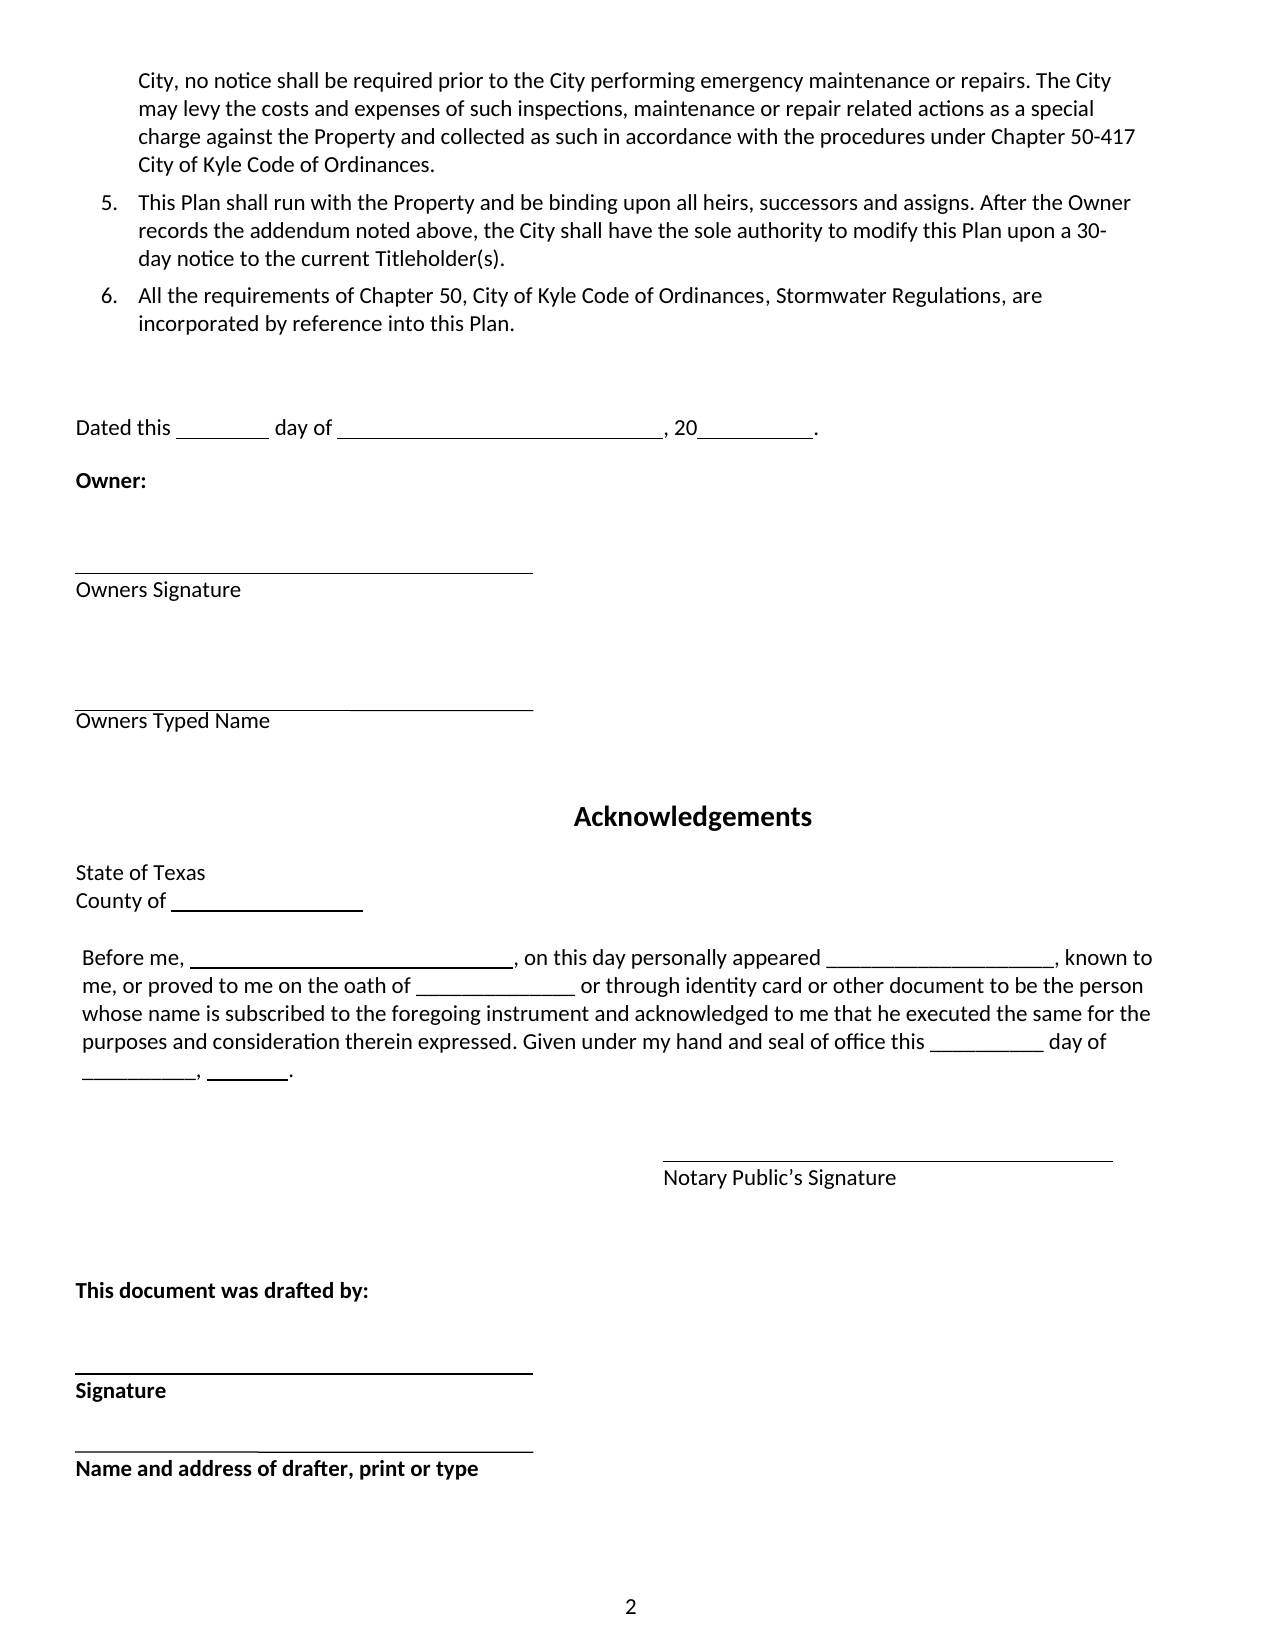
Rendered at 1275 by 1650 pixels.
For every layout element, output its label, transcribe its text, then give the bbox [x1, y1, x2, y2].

list This Plan shall run with the Property and be binding upon all heirs, successors and assigns. After the Owner records the addendum noted above, the City shall have the sole authority to modify this Plan upon a 30-day notice to the current Titleholder(s). [101, 188, 1141, 272]
text This document was drafted by: [75, 1276, 1115, 1304]
text Name and address of drafter, print or type [63, 1432, 1275, 1483]
text Owners Typed Name [76, 706, 1275, 732]
text Owners Signature [63, 551, 1275, 603]
text Before me, , on this day personally appeared ____________________, known to me, or proved to me on the oath of ______________ or through identity card or other document to be the person whose name is subscribed to the foregoing instrument and acknowledged to me that he executed the same for the purposes and consideration therein expressed. Given under my hand and seal of office this __________ day of __________, . [82, 943, 1188, 1083]
text Owner: [76, 466, 1275, 494]
text Notary Public’s Signature [82, 1163, 1188, 1191]
text Signature [63, 1358, 1275, 1404]
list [101, 66, 1141, 178]
list All the requirements of Chapter 50, City of Kyle Code of Ordinances, Stormwater Regulations, are incorporated by reference into this Plan. [101, 281, 1141, 337]
text Dated this day of , 20 . [76, 413, 1275, 442]
text County of [76, 886, 363, 914]
subtitle Acknowledgements [515, 798, 871, 834]
text State of Texas [76, 858, 363, 886]
